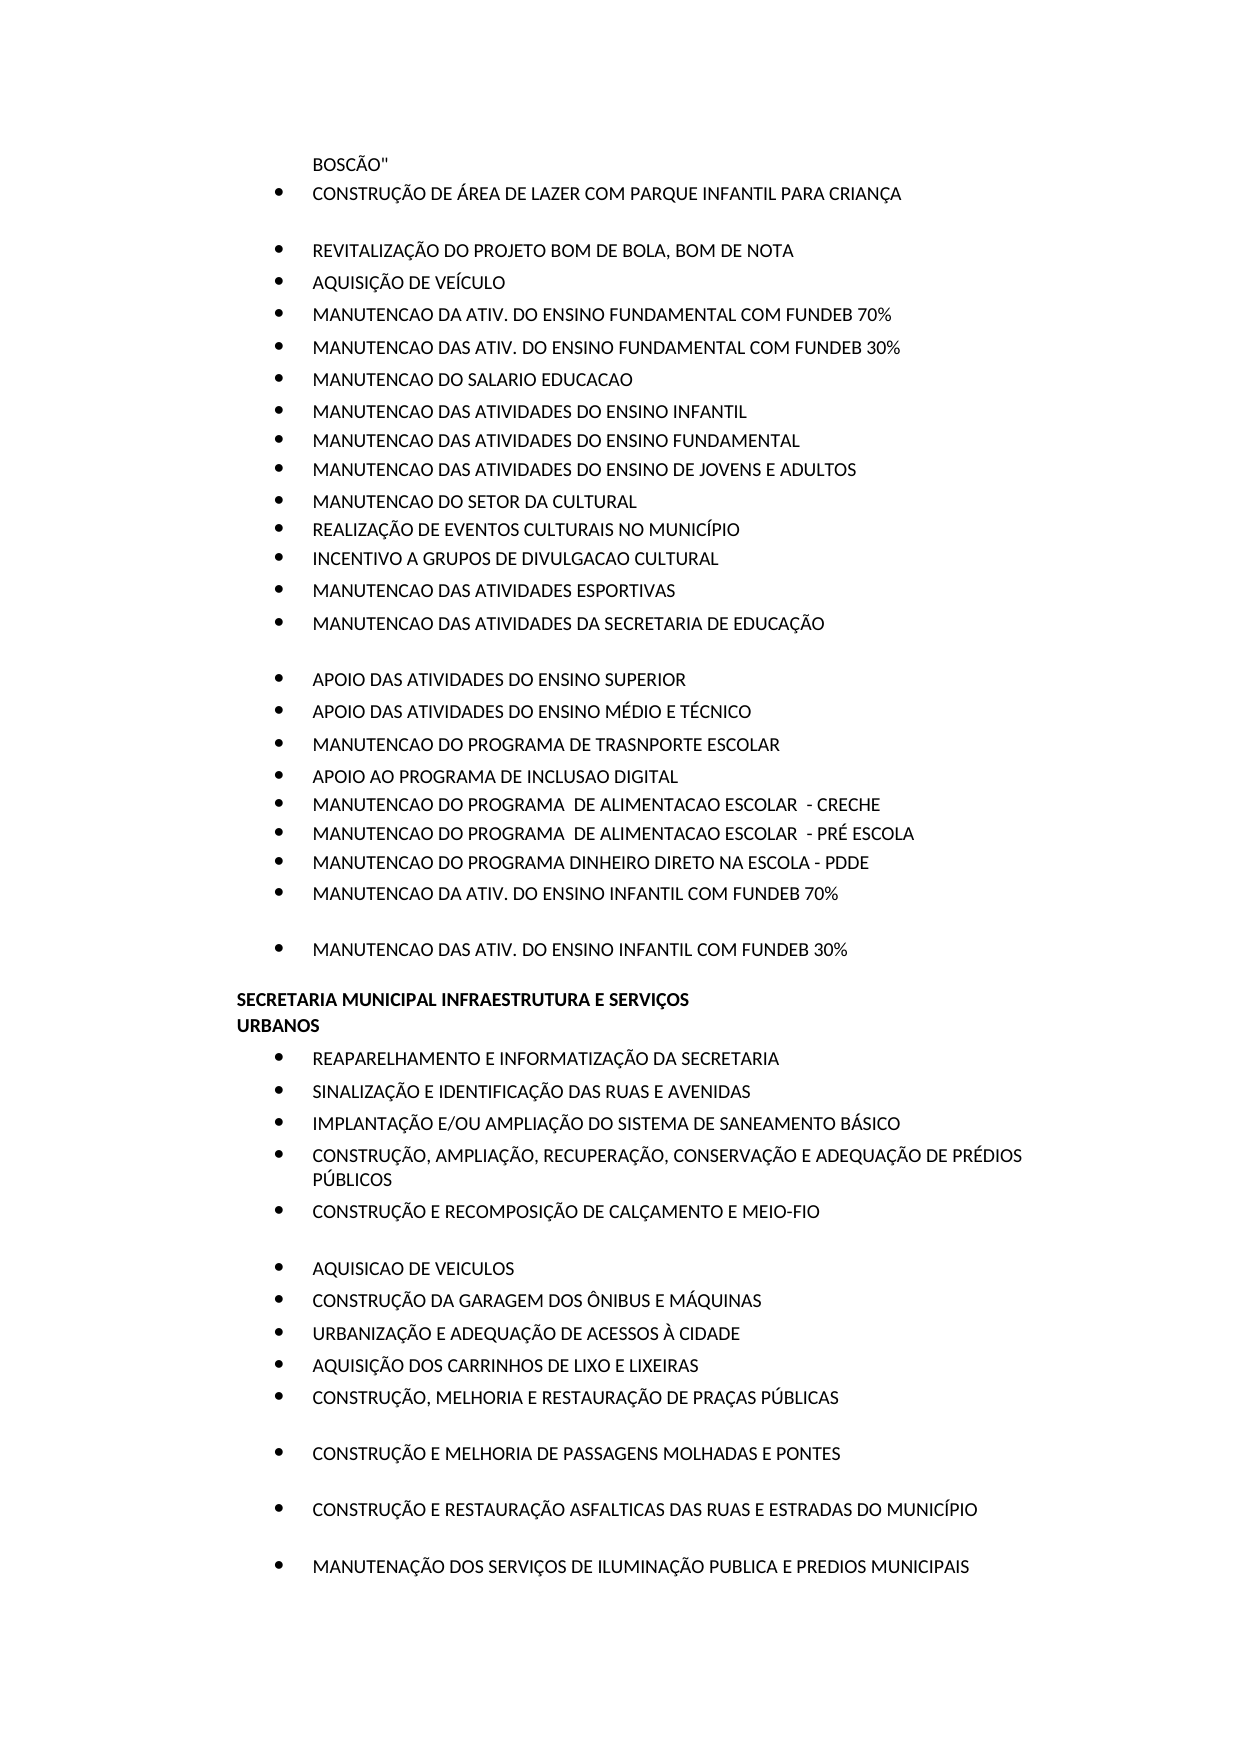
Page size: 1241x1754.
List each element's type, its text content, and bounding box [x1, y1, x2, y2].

table_cell INCENTIVO A GRUPOS DE DIVULGACAO CULTURAL [222, 542, 1148, 574]
table_cell APOIO DAS ATIVIDADES DO ENSINO MÉDIO E TÉCNICO [222, 695, 1148, 727]
table_cell SINALIZAÇÃO E IDENTIFICAÇÃO DAS RUAS E AVENIDAS [222, 1074, 1148, 1107]
table_cell MANUTENCAO DO PROGRAMA DE TRASNPORTE ESCOLAR [222, 728, 1148, 760]
table_cell MANUTENCAO DAS ATIVIDADES ESPORTIVAS [222, 574, 1148, 607]
table_cell URBANOS [222, 1013, 1148, 1041]
table_cell MANUTENCAO DO SETOR DA CULTURAL REALIZAÇÃO DE EVENTOS CULTURAIS NO MUNICÍPIO [222, 485, 1148, 542]
table_cell MANUTENCAO DAS ATIVIDADES DA SECRETARIA DE EDUCAÇÃO [222, 607, 1148, 662]
table_cell CONSTRUÇÃO E RESTAURAÇÃO ASFALTICAS DAS RUAS E ESTRADAS DO MUNICÍPIO [222, 1493, 1148, 1549]
table_cell MANUTENCAO DAS ATIV. DO ENSINO INFANTIL COM FUNDEB 30% [222, 927, 1148, 986]
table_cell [222, 148, 1148, 177]
table_cell APOIO AO PROGRAMA DE INCLUSAO DIGITAL MANUTENCAO DO PROGRAMA DE ALIMENTACAO ESCOLAR - CRECHE MANUTENCAO DO PROGRAMA DE ALIMENTACAO ESCOLAR - PRÉ ESCOLA [222, 760, 1148, 845]
table_cell AQUISIÇÃO DE VEÍCULO [222, 266, 1148, 298]
table_cell MANUTENCAO DAS ATIV. DO ENSINO FUNDAMENTAL COM FUNDEB 30% [222, 331, 1148, 363]
table_cell CONSTRUÇÃO, MELHORIA E RESTAURAÇÃO DE PRAÇAS PÚBLICAS [222, 1381, 1148, 1436]
table_cell MANUTENCAO DAS ATIVIDADES DO ENSINO DE JOVENS E ADULTOS [222, 453, 1148, 485]
table_cell REVITALIZAÇÃO DO PROJETO BOM DE BOLA, BOM DE NOTA [222, 233, 1148, 266]
table_cell MANUTENCAO DA ATIV. DO ENSINO INFANTIL COM FUNDEB 70% [222, 878, 1148, 927]
table_cell AQUISIÇÃO DOS CARRINHOS DE LIXO E LIXEIRAS [222, 1349, 1148, 1381]
table_cell CONSTRUÇÃO E MELHORIA DE PASSAGENS MOLHADAS E PONTES [222, 1436, 1148, 1493]
table_cell CONSTRUÇÃO DA GARAGEM DOS ÔNIBUS E MÁQUINAS [222, 1284, 1148, 1316]
table_cell MANUTENCAO DO SALARIO EDUCACAO [222, 363, 1148, 395]
table_cell CONSTRUÇÃO, AMPLIAÇÃO, RECUPERAÇÃO, CONSERVAÇÃO E ADEQUAÇÃO DE PRÉDIOS PÚBLICOS [222, 1139, 1148, 1195]
table_cell MANUTENCAO DA ATIV. DO ENSINO FUNDAMENTAL COM FUNDEB 70% [222, 298, 1148, 331]
table_cell MANUTENCAO DO PROGRAMA DINHEIRO DIRETO NA ESCOLA - PDDE [222, 845, 1148, 878]
table_cell URBANIZAÇÃO E ADEQUAÇÃO DE ACESSOS À CIDADE [222, 1316, 1148, 1349]
table_cell CONSTRUÇÃO E RECOMPOSIÇÃO DE CALÇAMENTO E MEIO-FIO [222, 1195, 1148, 1251]
table_cell SECRETARIA MUNICIPAL INFRAESTRUTURA E SERVIÇOS [222, 986, 1148, 1013]
table_cell MANUTENCAO DAS ATIVIDADES DO ENSINO INFANTIL MANUTENCAO DAS ATIVIDADES DO ENSINO FUNDAMENTAL [222, 395, 1148, 452]
table_cell MANUTENAÇÃO DOS SERVIÇOS DE ILUMINAÇÃO PUBLICA E PREDIOS MUNICIPAIS [222, 1549, 1148, 1605]
table_cell APOIO DAS ATIVIDADES DO ENSINO SUPERIOR [222, 662, 1148, 695]
table_cell CONSTRUÇÃO DE ÁREA DE LAZER COM PARQUE INFANTIL PARA CRIANÇA [222, 177, 1148, 233]
table_cell AQUISICAO DE VEICULOS [222, 1251, 1148, 1284]
table_cell REAPARELHAMENTO E INFORMATIZAÇÃO DA SECRETARIA [222, 1041, 1148, 1074]
table_cell IMPLANTAÇÃO E/OU AMPLIAÇÃO DO SISTEMA DE SANEAMENTO BÁSICO [222, 1107, 1148, 1139]
